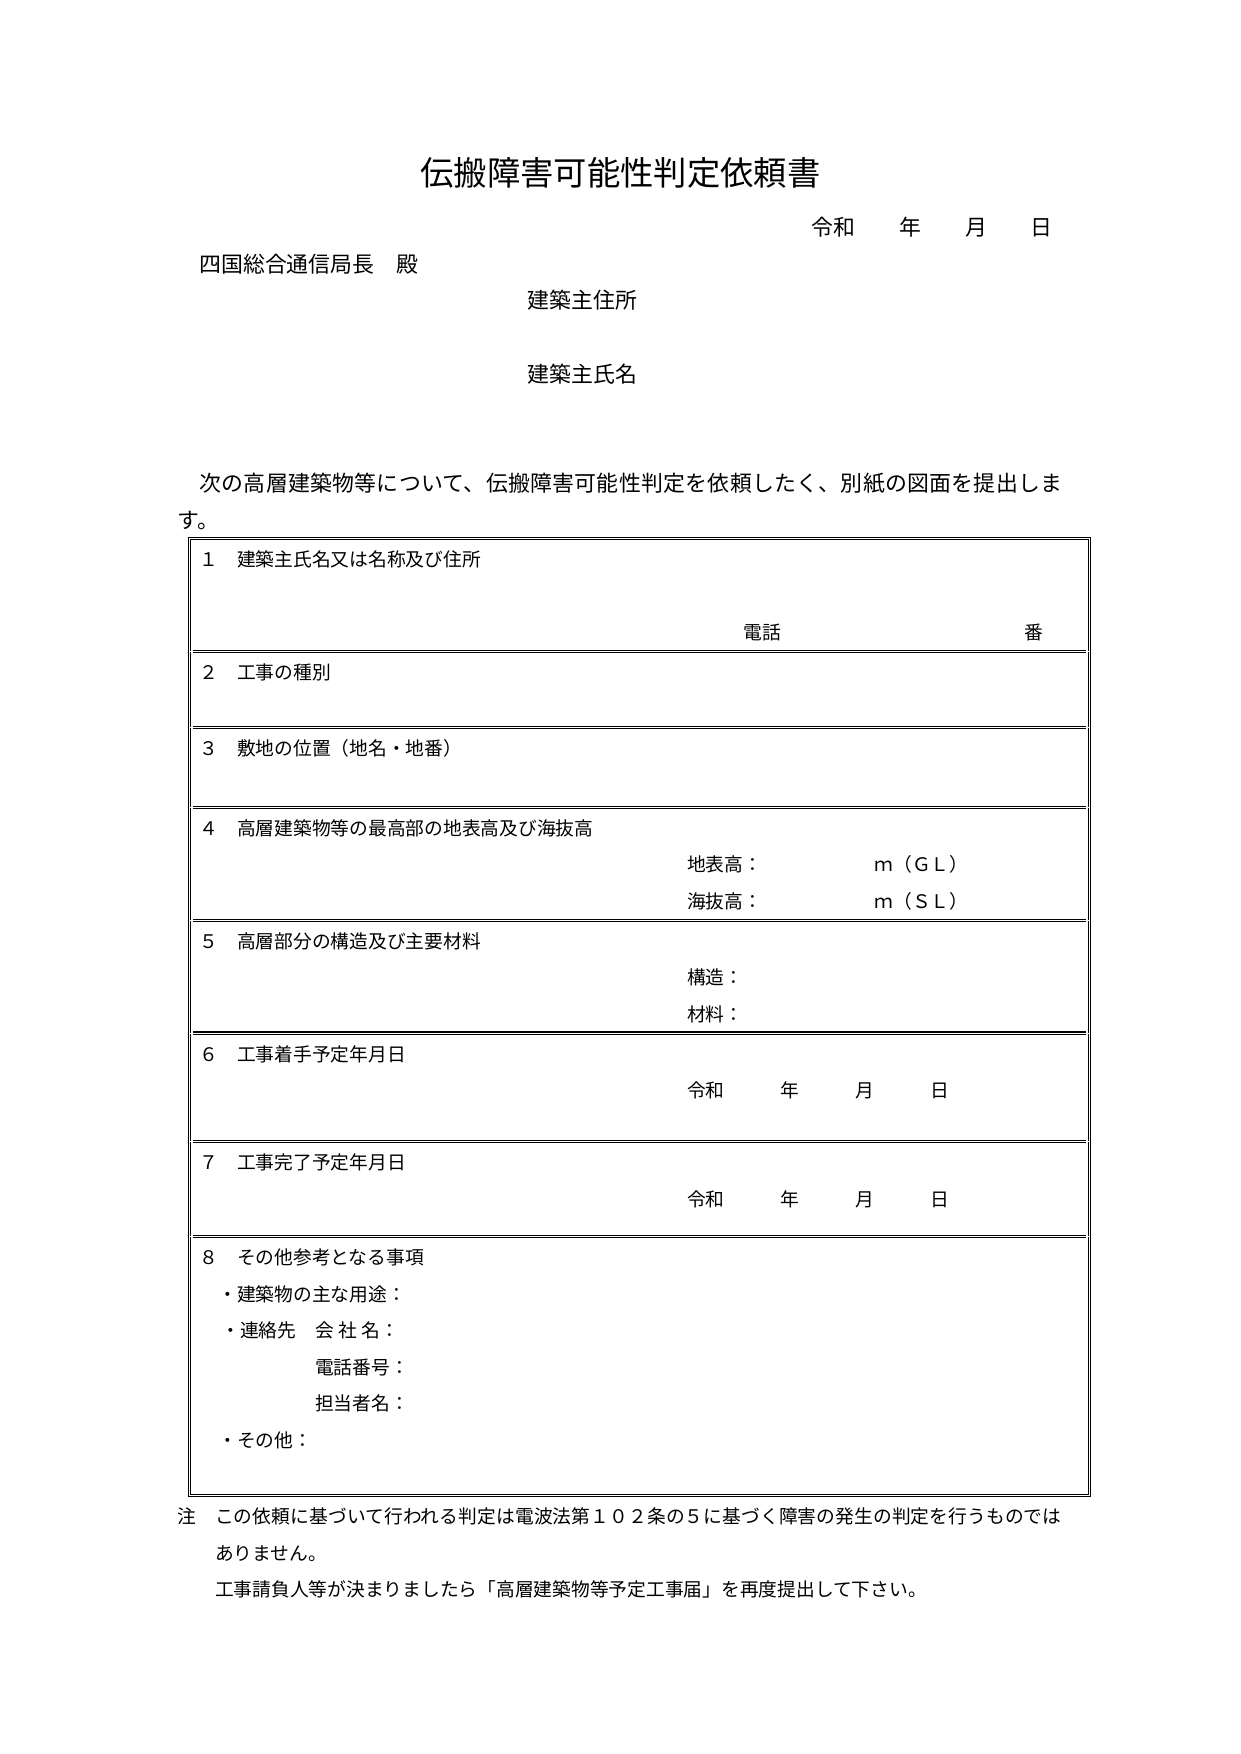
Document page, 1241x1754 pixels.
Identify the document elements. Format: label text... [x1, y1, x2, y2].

table_cell ５ 高層部分の構造及び主要材料 構造： 材料： [191, 919, 1088, 1031]
table_cell ３ 敷地の位置（地名・地番） [189, 726, 1089, 806]
text 注 この依頼に基づいて行われる判定は電波法第１０２条の５に基づく障害の発生の判定を行うものではありません。 [177, 1497, 1063, 1570]
text 四国総合通信局長 殿 [177, 244, 1063, 281]
table_cell ２ 工事の種別 [191, 650, 1088, 726]
text 建築主住所 [440, 281, 1063, 318]
text 次の高層建築物等について、伝搬障害可能性判定を依頼したく、別紙の図面を提出します。 [177, 464, 1063, 537]
table_cell ６ 工事着手予定年月日 令和 年 月 日 [191, 1031, 1088, 1140]
table_header １ 建築主氏名又は名称及び住所 電話 番 [191, 540, 1088, 650]
text 令和 年 月 日 [177, 208, 1063, 244]
text 建築主氏名 [527, 354, 1063, 391]
table_cell ７ 工事完了予定年月日 令和 年 月 日 [189, 1140, 1089, 1235]
table_cell ８ その他参考となる事項 ・建築物の主な用途： ・連絡先 会 社 名： 電話番号： 担当者名： ・その他： [189, 1235, 1089, 1494]
table_cell ４ 高層建築物等の最高部の地表高及び海抜高 地表高： ｍ（ＧＬ） 海抜高： ｍ（ＳＬ） [191, 806, 1088, 918]
text 伝搬障害可能性判定依頼書 [177, 135, 1063, 208]
text 工事請負人等が決まりましたら「高層建築物等予定工事届」を再度提出して下さい。 [177, 1570, 1063, 1607]
